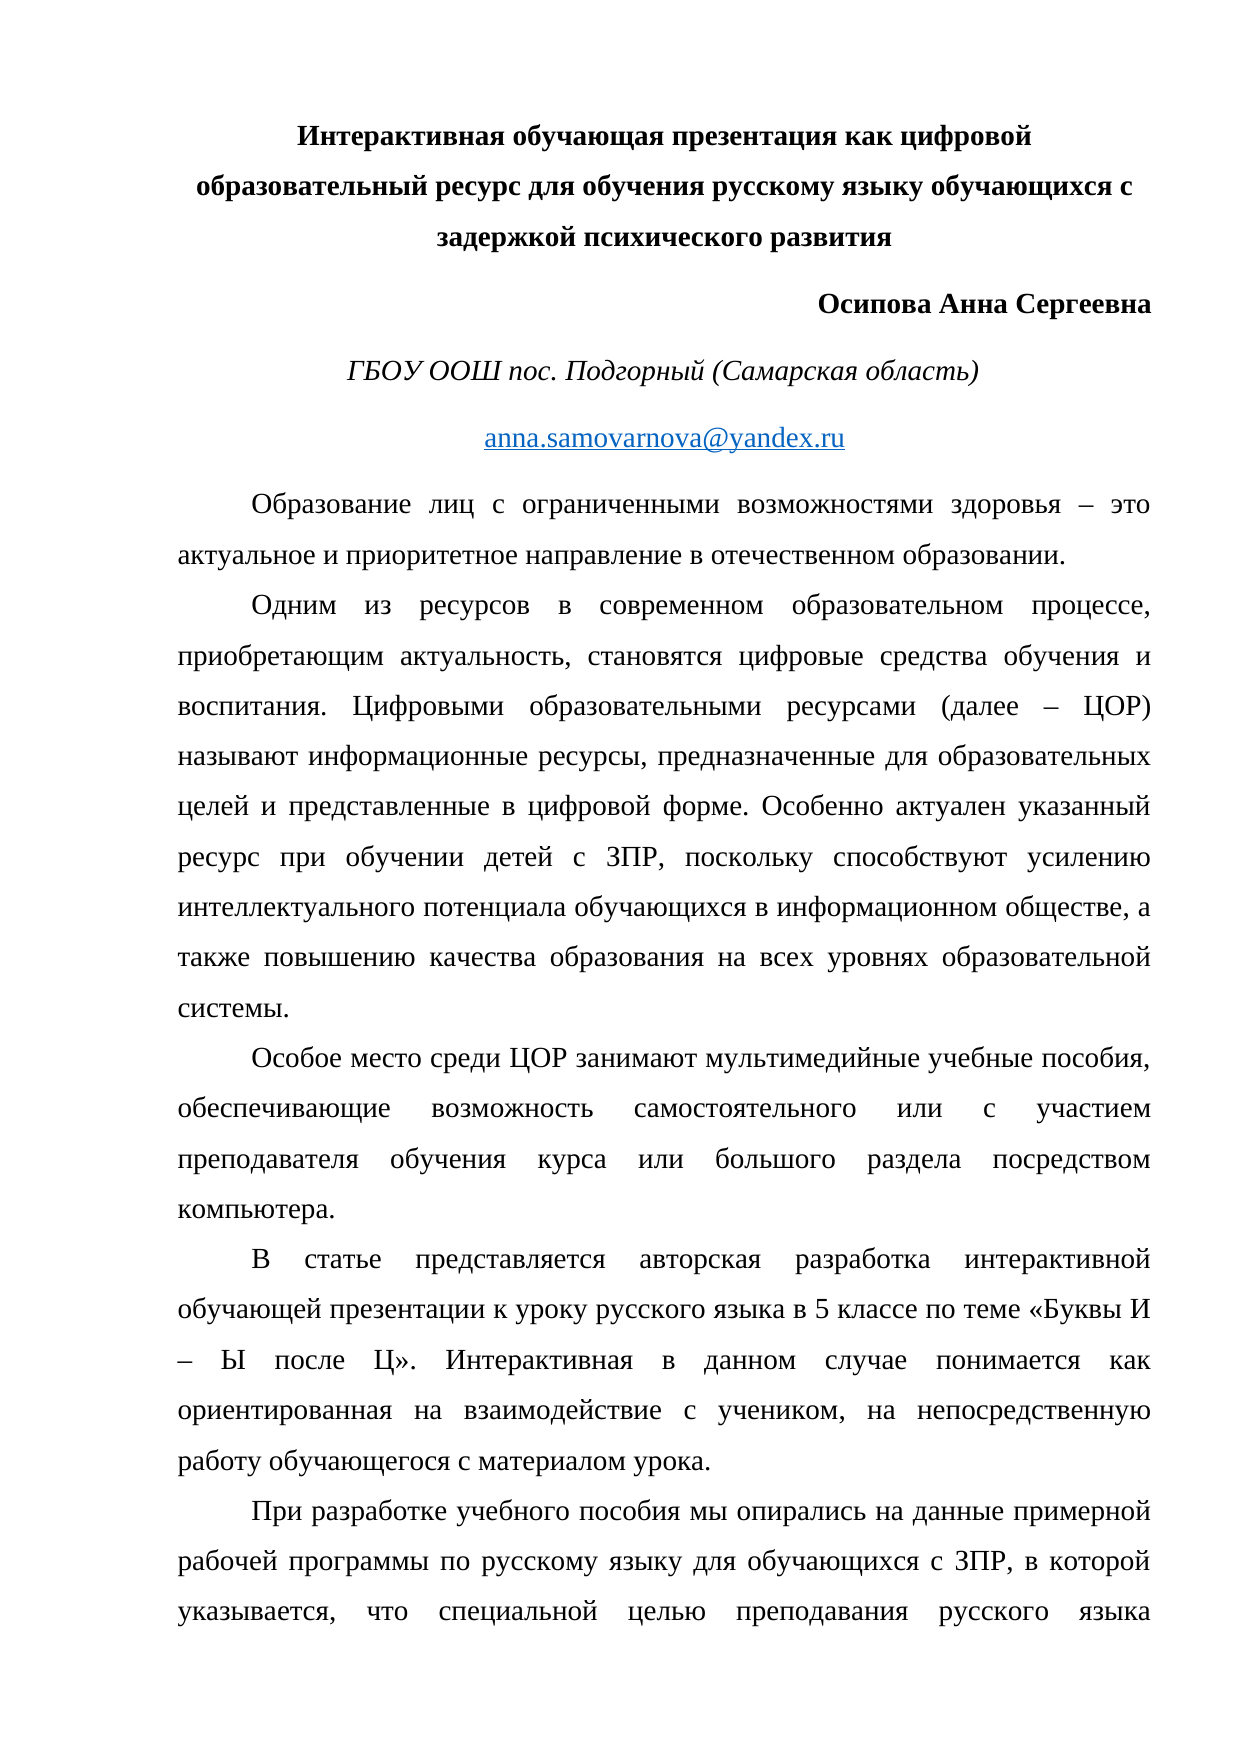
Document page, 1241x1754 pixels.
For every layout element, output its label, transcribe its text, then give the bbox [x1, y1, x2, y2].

text ГБОУ ООШ пос. Подгорный (Самарская область) [177, 353, 1152, 386]
text anna.samovarnova@yandex.ru [177, 420, 1152, 453]
text Интерактивная обучающая презентация как цифровой образовательный ресурс для обучения русскому языку обучающихся с задержкой психического развития [177, 118, 1152, 252]
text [177, 1493, 1152, 1627]
text Образование лиц с ограниченными возможностями здоровья – это актуальное и приоритетное направление в отечественном образовании. [177, 487, 1152, 571]
text В статье представляется авторская разработка интерактивной обучающей презентации к уроку русского языка в 5 классе по теме «Буквы И – Ы после Ц». Интерактивная в данном случае понимается как ориентированная на взаимодействие с учеником, на непосредственную работу обучающегося с материалом урока. [177, 1241, 1152, 1476]
text Одним из ресурсов в современном образовательном процессе, приобретающим актуальность, становятся цифровые средства обучения и воспитания. Цифровыми образовательными ресурсами (далее – ЦОР) называют информационные ресурсы, предназначенные для образовательных целей и представленные в цифровой форме. Особенно актуален указанный ресурс при обучении детей с ЗПР, поскольку способствуют усилению интеллектуального потенциала обучающихся в информационном обществе, а также повышению качества образования на всех уровнях образовательной системы. [177, 587, 1152, 1023]
text Особое место среди ЦОР занимают мультимедийные учебные пособия, обеспечивающие возможность самостоятельного или с участием преподавателя обучения курса или большого раздела посредством компьютера. [177, 1040, 1152, 1224]
text Осипова Анна Сергеевна [177, 286, 1152, 319]
